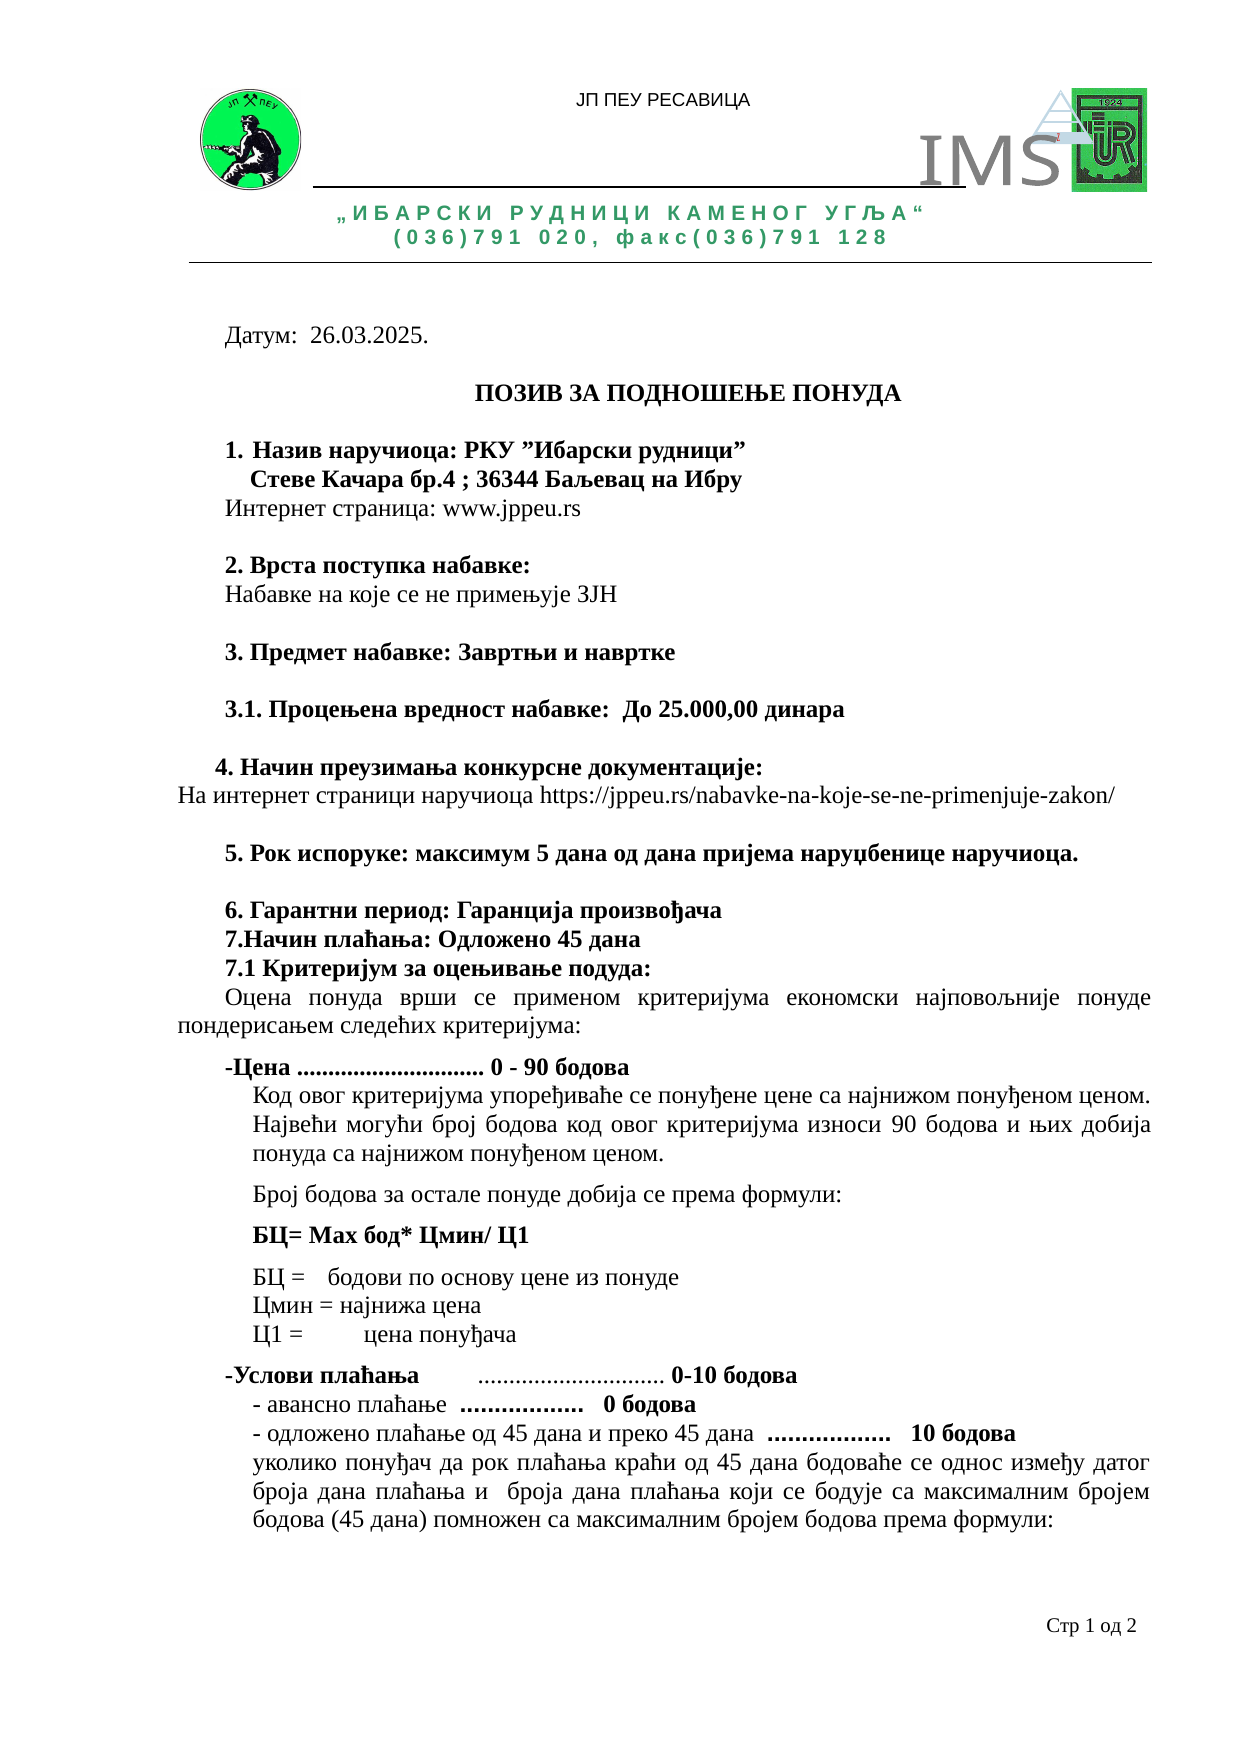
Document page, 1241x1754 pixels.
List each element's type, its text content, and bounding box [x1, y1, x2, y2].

text Цмин = најнижа цена [252, 1291, 1152, 1319]
picture [1071, 88, 1148, 192]
text Број бодова за остале понуде добија се према формули: [252, 1179, 1152, 1208]
picture [1071, 113, 1076, 121]
picture [199, 88, 302, 191]
text уколико понуђач да рок плаћања краћи од 45 дана бодоваће се однос између датог броја дана плаћања и броја дана плаћања који се бодује са максималним бројем бодова (45 дана) помножен са максималним бројем бодова према формули: [252, 1447, 1152, 1533]
text Набавке на које се не примењује ЗЈН [177, 579, 1152, 608]
text 2. Врста поступка набавке: [177, 551, 1152, 579]
text 7.1 Критеријум за оцењивање подуда: [177, 953, 1152, 982]
list Назив наручиоца: РКУ ”Ибарски рудници” [224, 436, 1152, 464]
text БЦ= Маx бод* Цмин/ Ц1 [252, 1221, 1152, 1249]
text 3.1. Процењена вредност набавке: До 25.000,00 динара [177, 694, 1152, 723]
text - одложено плаћање од 45 дана и преко 45 дана .................. 10 бодова [252, 1418, 1152, 1447]
text Интернет страница: www.jppeu.rs [177, 493, 1152, 522]
picture [1071, 123, 1083, 132]
text 3. Предмет набавке: Завртњи и навртке [177, 637, 1152, 666]
text - авансно плаћање .................. 0 бодова [252, 1389, 1152, 1418]
text Ц1 = цена понуђача [252, 1319, 1152, 1348]
text -Цена .............................. 0 - 90 бодова [177, 1052, 1152, 1081]
text Код овог критеријума упоређиваће се понуђене цене са најнижом понуђеном ценом. Највећи могући број бодова код овог критеријума износи 90 бодова и њих добија понуда са најнижом понуђеном ценом. [252, 1081, 1152, 1167]
text 6. Гарантни период: Гаранција произвођача [177, 896, 1152, 924]
text Оцена понуда врши се применом критеријума економски најповољније понуде пондерисањем следећих критеријума: [177, 982, 1152, 1039]
text 7.Начин плаћања: Одложено 45 дана [177, 924, 1152, 953]
text 5. Рок испоруке: максимум 5 дана од дана пријема наруџбенице наручиоца. [177, 838, 1152, 867]
text ПОЗИВ ЗА ПОДНОШЕЊЕ ПОНУДА [177, 378, 1152, 407]
text БЦ = бодови по основу цене из понуде [252, 1262, 1152, 1291]
text На интернет страници наручиоца https://jppeu.rs/nabavke-na-koje-se-ne-primenjuje-zakon/ [177, 781, 1152, 809]
text 4. Начин преузимања конкурсне документације: [177, 752, 1152, 781]
text Стеве Качара бр.4 ; 36344 Баљевац на Ибру [224, 464, 1152, 493]
text Датум: 26.03.2025. [177, 321, 1152, 349]
text -Услови плаћања .............................. 0-10 бодова [177, 1361, 1152, 1389]
